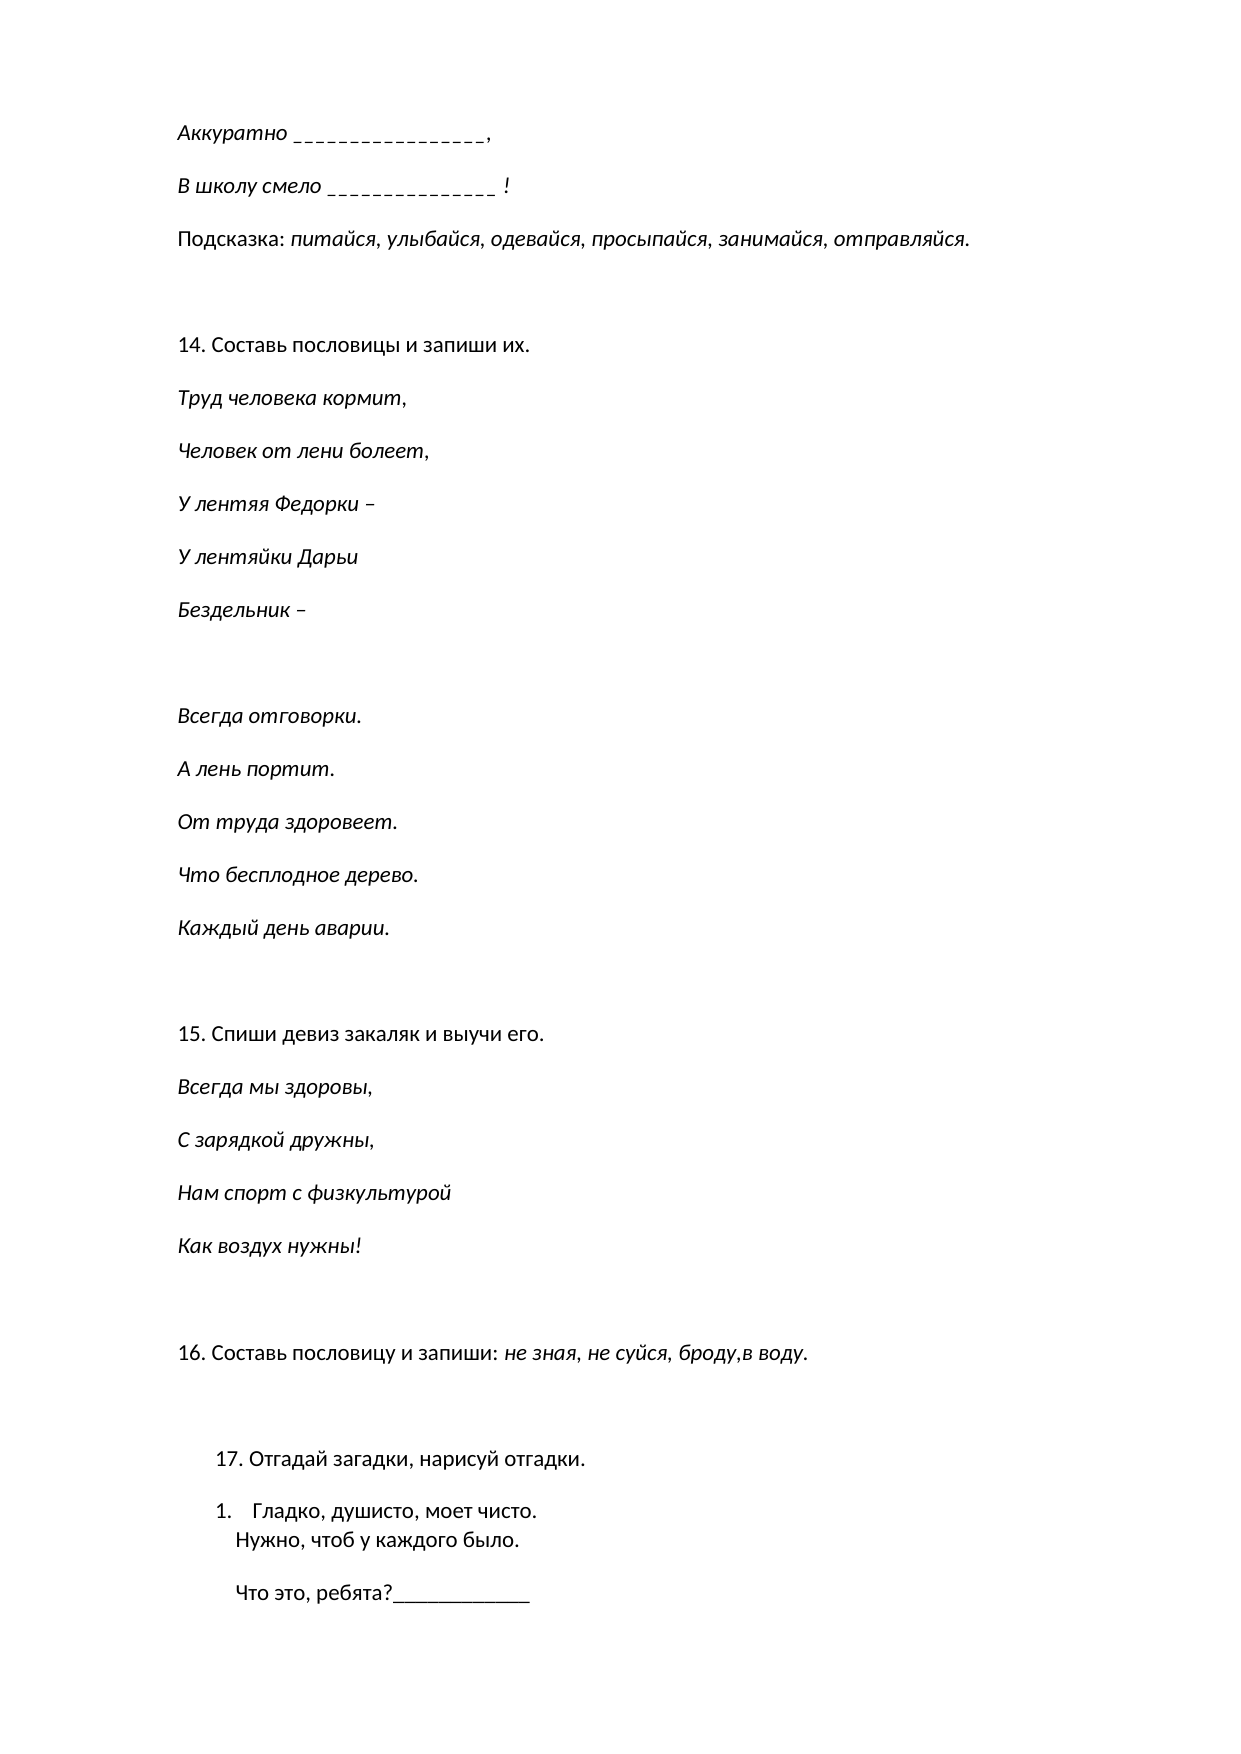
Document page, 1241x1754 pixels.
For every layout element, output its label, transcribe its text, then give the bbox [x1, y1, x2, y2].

text Нам спорт с физкультурой [177, 1178, 1152, 1207]
text Что бесплодное дерево. [177, 860, 1152, 888]
list Гладко, душисто, моет чисто. [215, 1497, 1152, 1525]
text Труд человека кормит, [177, 383, 1152, 411]
text 15. Спиши девиз закаляк и выучи его. [177, 1019, 1152, 1047]
text Как воздух нужны! [177, 1232, 1152, 1259]
text Всегда мы здоровы, [177, 1072, 1152, 1101]
text От труда здоровеет. [177, 807, 1152, 835]
text В школу смело _______________ ! [177, 171, 1152, 199]
text У лентяя Федорки – [177, 489, 1152, 517]
text 14. Составь пословицы и запиши их. [177, 330, 1152, 358]
text Нужно, чтоб у каждого было. [215, 1525, 1152, 1553]
text 17. Отгадай загадки, нарисуй отгадки. [215, 1444, 1152, 1472]
text 16. Составь пословицу и запиши: не зная, не суйся, броду,в воду. [177, 1338, 1152, 1366]
text С зарядкой дружны, [177, 1126, 1152, 1153]
text Что это, ребята?____________ [215, 1578, 1152, 1606]
text Подсказка: питайся, улыбайся, одевайся, просыпайся, занимайся, отправляйся. [177, 224, 1152, 252]
text Всегда отговорки. [177, 701, 1152, 729]
text У лентяйки Дарьи [177, 542, 1152, 570]
text Бездельник – [177, 595, 1152, 623]
text Аккуратно _________________, [177, 118, 1152, 146]
text Человек от лени болеет, [177, 436, 1152, 464]
text Каждый день аварии. [177, 913, 1152, 941]
text А лень портит. [177, 754, 1152, 782]
